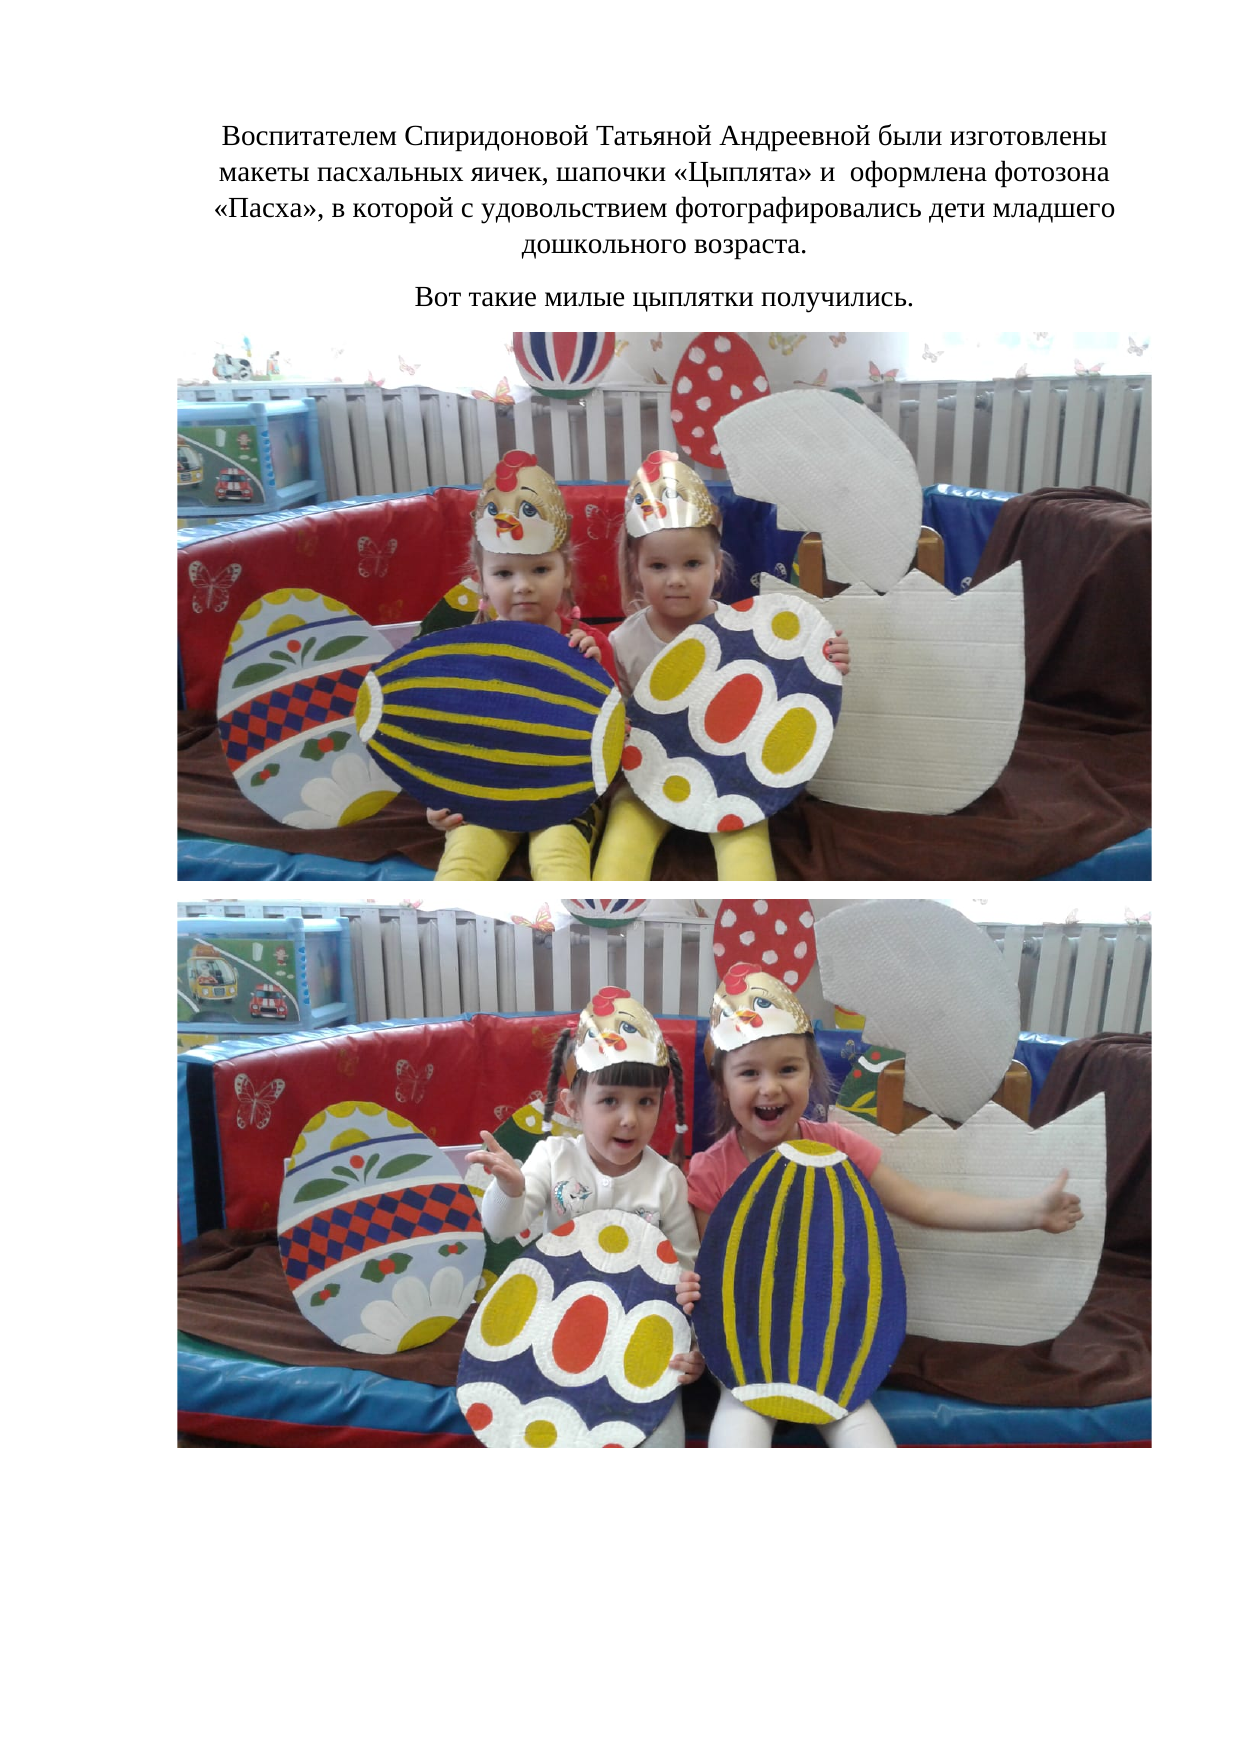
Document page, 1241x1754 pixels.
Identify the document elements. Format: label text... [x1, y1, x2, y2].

picture [177, 332, 1152, 881]
text Воспитателем Спиридоновой Татьяной Андреевной были изготовлены макеты пасхальных яичек, шапочки «Цыплята» и оформлена фотозона «Пасха», в которой с удовольствием фотографировались дети младшего дошкольного возраста. [177, 118, 1152, 260]
picture [177, 899, 1152, 1448]
text Вот такие милые цыплятки получились. [177, 279, 1152, 313]
